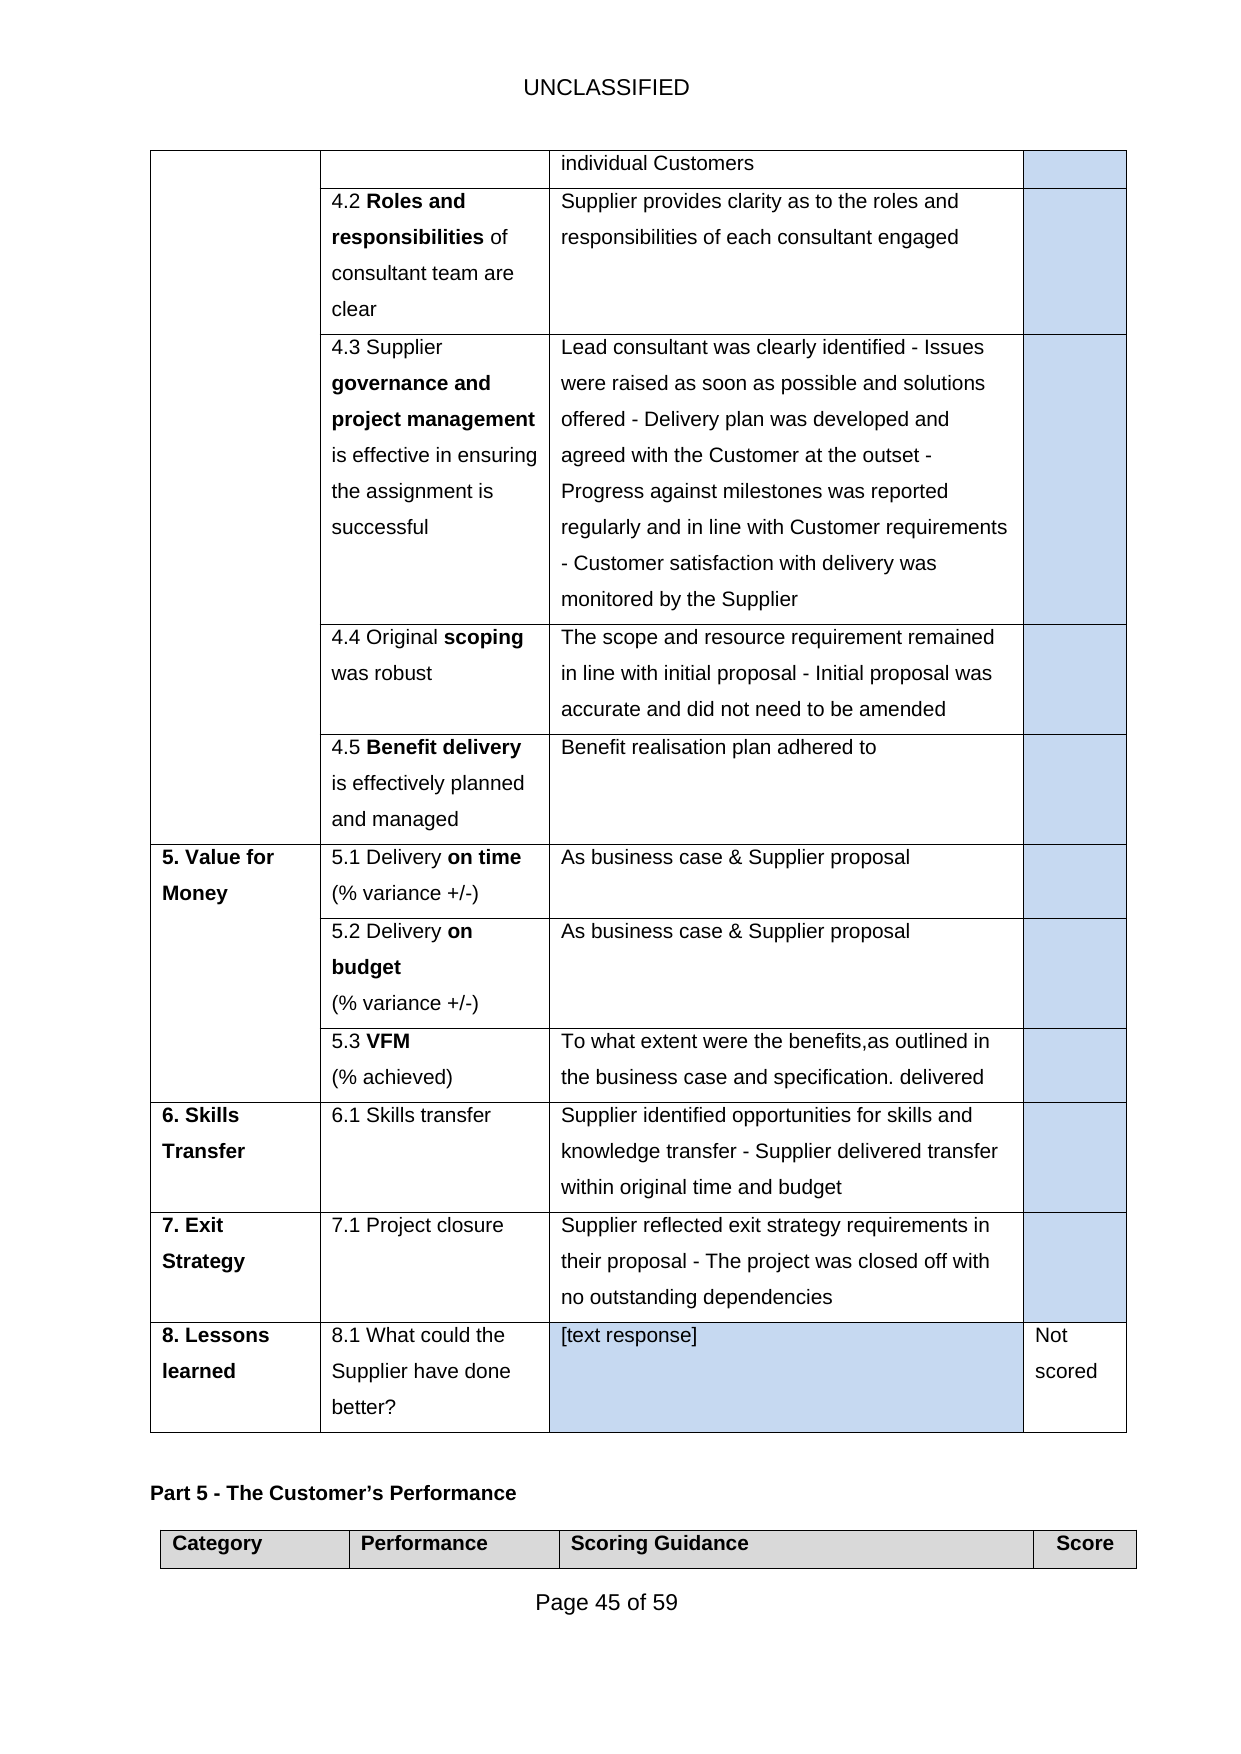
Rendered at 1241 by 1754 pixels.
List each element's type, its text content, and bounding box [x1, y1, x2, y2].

table_cell [1024, 1029, 1126, 1102]
table_cell [1024, 189, 1126, 334]
table_header Performance Measure [350, 1531, 559, 1568]
table_cell 5.1 Delivery on time (% variance +/-) [321, 845, 549, 918]
table_cell [1024, 735, 1126, 844]
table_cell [550, 151, 1023, 188]
table_cell 7. Exit Strategy [151, 1213, 320, 1322]
table_cell [1024, 1213, 1126, 1322]
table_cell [321, 151, 549, 188]
table_cell 4.2 Roles and responsibilities of consultant team are clear [321, 189, 549, 334]
table_cell [1024, 1103, 1126, 1212]
table_cell The scope and resource requirement remained in line with initial proposal - Initial proposal was accurate and did not need to be amended [550, 625, 1023, 734]
table_cell 8.1 What could the Supplier have done better? [321, 1323, 549, 1432]
table_cell Supplier reflected exit strategy requirements in their proposal - The project was closed off with no outstanding dependencies [550, 1213, 1023, 1322]
table_cell [1024, 625, 1126, 734]
table_cell 5.2 Delivery on budget (% variance +/-) [321, 919, 549, 1028]
table_cell Not scored [1024, 1323, 1126, 1432]
table_cell Lead consultant was clearly identified - Issues were raised as soon as possible and solutions offered - Delivery plan was developed and agreed with the Customer at the outset - Progress against milestones was reported regularly and in line with Customer requirements - Customer satisfaction with delivery was monitored by the Supplier [550, 335, 1023, 624]
table_cell [1024, 151, 1126, 188]
table_cell 5. Value for Money [151, 845, 320, 1102]
table_cell 6. Skills Transfer [151, 1103, 320, 1212]
text Part 5 - The Customer’s Performance [150, 1481, 1063, 1505]
table_cell 4.5 Benefit delivery is effectively planned and managed [321, 735, 549, 844]
table_cell To what extent were the benefits,as outlined in the business case and specification. delivered [550, 1029, 1023, 1102]
table_header Score (0-5) [1034, 1531, 1136, 1568]
table_cell As business case & Supplier proposal [550, 919, 1023, 1028]
table_cell 6.1 Skills transfer [321, 1103, 549, 1212]
table_cell 8. Lessons learned [151, 1323, 320, 1432]
table_cell As business case & Supplier proposal [550, 845, 1023, 918]
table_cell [151, 151, 320, 844]
table_cell Benefit realisation plan adhered to [550, 735, 1023, 844]
table_cell 7.1 Project closure [321, 1213, 549, 1322]
table_cell [1024, 919, 1126, 1028]
table_cell Supplier identified opportunities for skills and knowledge transfer - Supplier delivered transfer within original time and budget [550, 1103, 1023, 1212]
table_cell 4.4 Original scoping was robust [321, 625, 549, 734]
table_header Scoring Guidance [560, 1531, 1033, 1568]
table_cell [text response] [550, 1323, 1023, 1432]
table_cell 5.3 VFM (% achieved) [321, 1029, 549, 1102]
table_cell [1024, 845, 1126, 918]
table_cell 4.3 Supplier governance and project management is effective in ensuring the assignment is successful [321, 335, 549, 624]
table_cell Supplier provides clarity as to the roles and responsibilities of each consultant engaged [550, 189, 1023, 334]
table_cell [1024, 335, 1126, 624]
table_header Category [161, 1531, 349, 1568]
